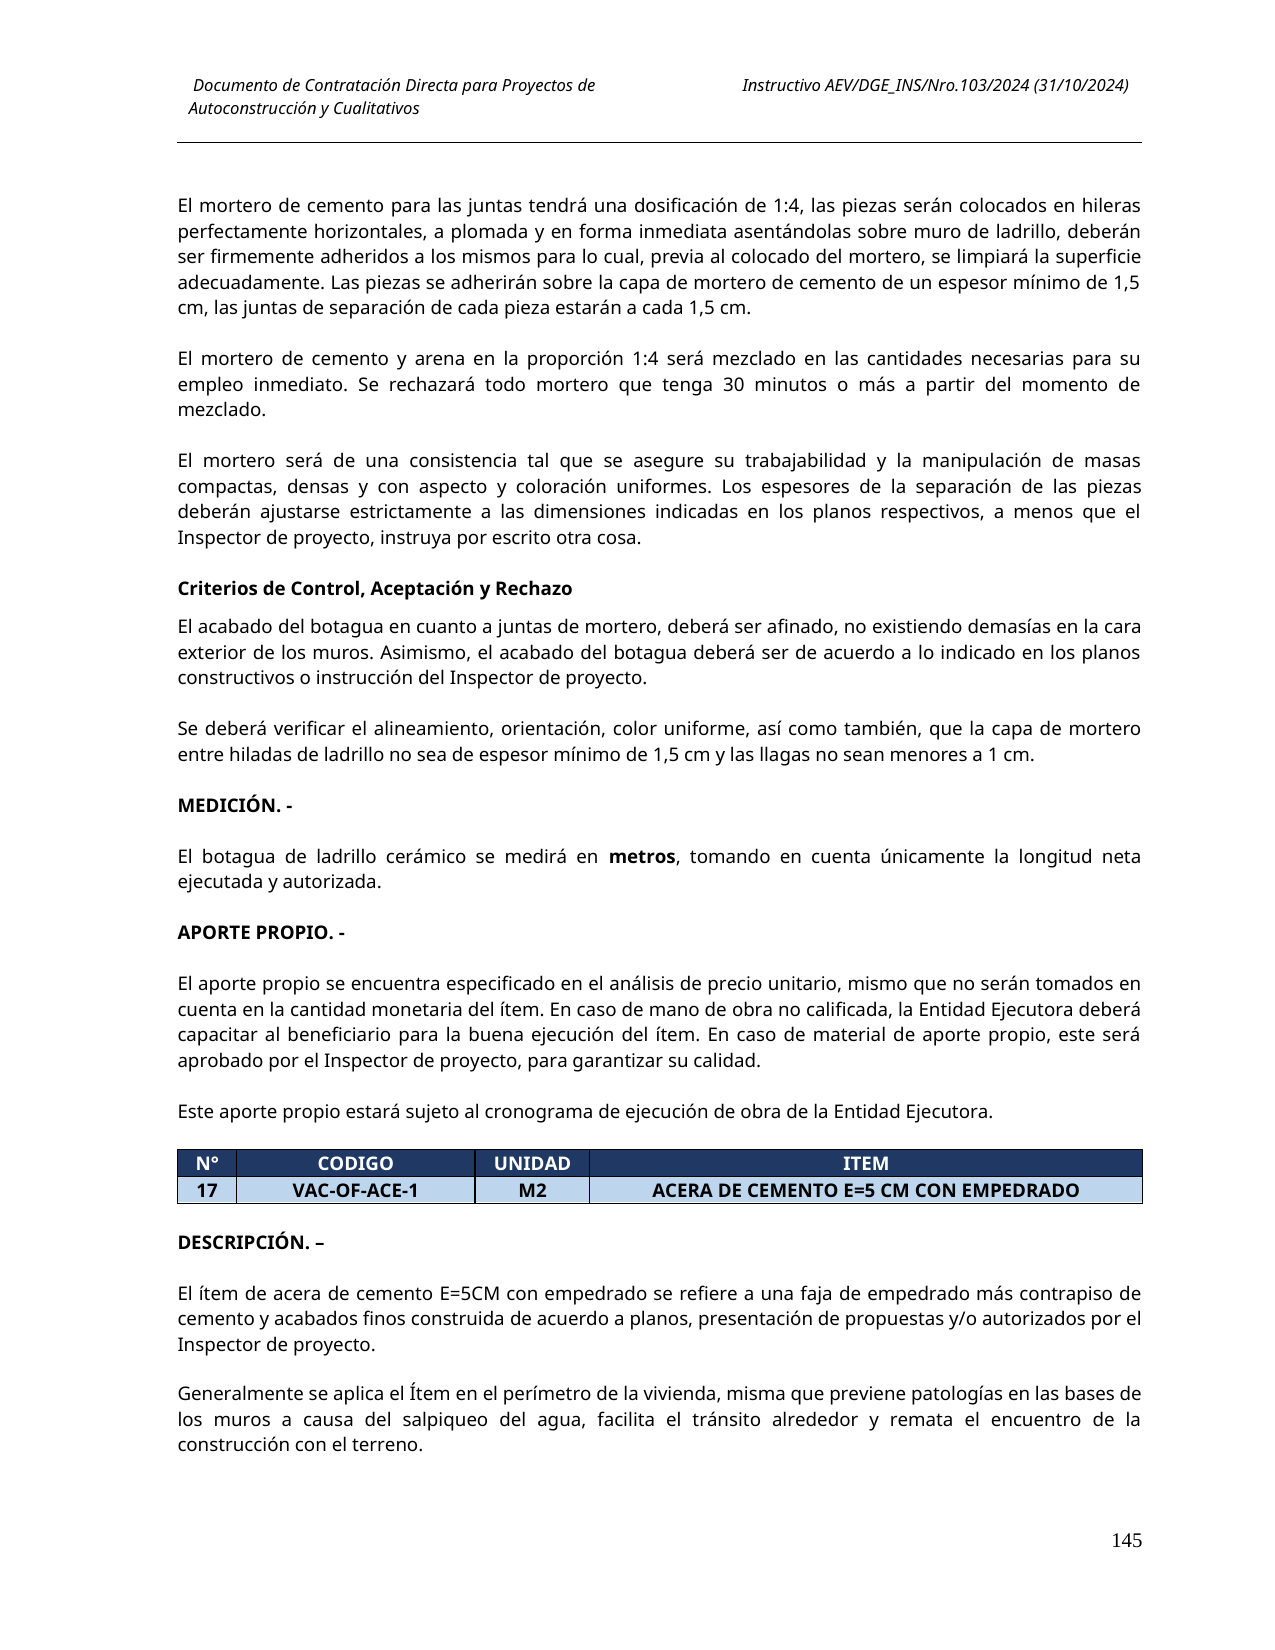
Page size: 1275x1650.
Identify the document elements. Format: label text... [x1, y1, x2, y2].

text Generalmente se aplica el Ítem en el perímetro de la vivienda, misma que previene patologías en las bases de los muros a causa del salpiqueo del agua, facilita el tránsito alrededor y remata el encuentro de la construcción con el terreno. [177, 1381, 1142, 1457]
text Se deberá verificar el alineamiento, orientación, color uniforme, así como también, que la capa de mortero entre hiladas de ladrillo no sea de espesor mínimo de 1,5 cm y las llagas no sean menores a 1 cm. [177, 716, 1142, 767]
text MEDICIÓN. - [177, 792, 1142, 818]
text APORTE PROPIO. - [177, 920, 1142, 945]
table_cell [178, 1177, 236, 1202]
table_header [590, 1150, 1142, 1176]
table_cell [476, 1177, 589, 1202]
text El aporte propio se encuentra especificado en el análisis de precio unitario, mismo que no serán tomados en cuenta en la cantidad monetaria del ítem. En caso de mano de obra no calificada, la Entidad Ejecutora deberá capacitar al beneficiario para la buena ejecución del ítem. En caso de material de aporte propio, este será aprobado por el Inspector de proyecto, para garantizar su calidad. [177, 971, 1142, 1073]
text Criterios de Control, Aceptación y Rechazo [177, 575, 1142, 601]
text El mortero será de una consistencia tal que se asegure su trabajabilidad y la manipulación de masas compactas, densas y con aspecto y coloración uniformes. Los espesores de la separación de las piezas deberán ajustarse estrictamente a las dimensiones indicadas en los planos respectivos, a menos que el Inspector de proyecto, instruya por escrito otra cosa. [177, 448, 1142, 550]
text El acabado del botagua en cuanto a juntas de mortero, deberá ser afinado, no existiendo demasías en la cara exterior de los muros. Asimismo, el acabado del botagua deberá ser de acuerdo a lo indicado en los planos constructivos o instrucción del Inspector de proyecto. [177, 613, 1142, 690]
text Este aporte propio estará sujeto al cronograma de ejecución de obra de la Entidad Ejecutora. [177, 1098, 1142, 1124]
text DESCRIPCIÓN. – [177, 1229, 1142, 1254]
text El mortero de cemento y arena en la proporción 1:4 será mezclado en las cantidades necesarias para su empleo inmediato. Se rechazará todo mortero que tenga 30 minutos o más a partir del momento de mezclado. [177, 346, 1142, 422]
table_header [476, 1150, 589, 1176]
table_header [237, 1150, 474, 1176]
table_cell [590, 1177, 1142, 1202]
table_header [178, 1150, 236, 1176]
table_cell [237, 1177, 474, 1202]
text El mortero de cemento para las juntas tendrá una dosificación de 1:4, las piezas serán colocados en hileras perfectamente horizontales, a plomada y en forma inmediata asentándolas sobre muro de ladrillo, deberán ser firmemente adheridos a los mismos para lo cual, previa al colocado del mortero, se limpiará la superficie adecuadamente. Las piezas se adherirán sobre la capa de mortero de cemento de un espesor mínimo de 1,5 cm, las juntas de separación de cada pieza estarán a cada 1,5 cm. [177, 193, 1142, 320]
text El botagua de ladrillo cerámico se medirá en metros, tomando en cuenta únicamente la longitud neta ejecutada y autorizada. [177, 843, 1142, 894]
text El ítem de acera de cemento E=5CM con empedrado se refiere a una faja de empedrado más contrapiso de cemento y acabados finos construida de acuerdo a planos, presentación de propuestas y/o autorizados por el Inspector de proyecto. [177, 1280, 1142, 1357]
